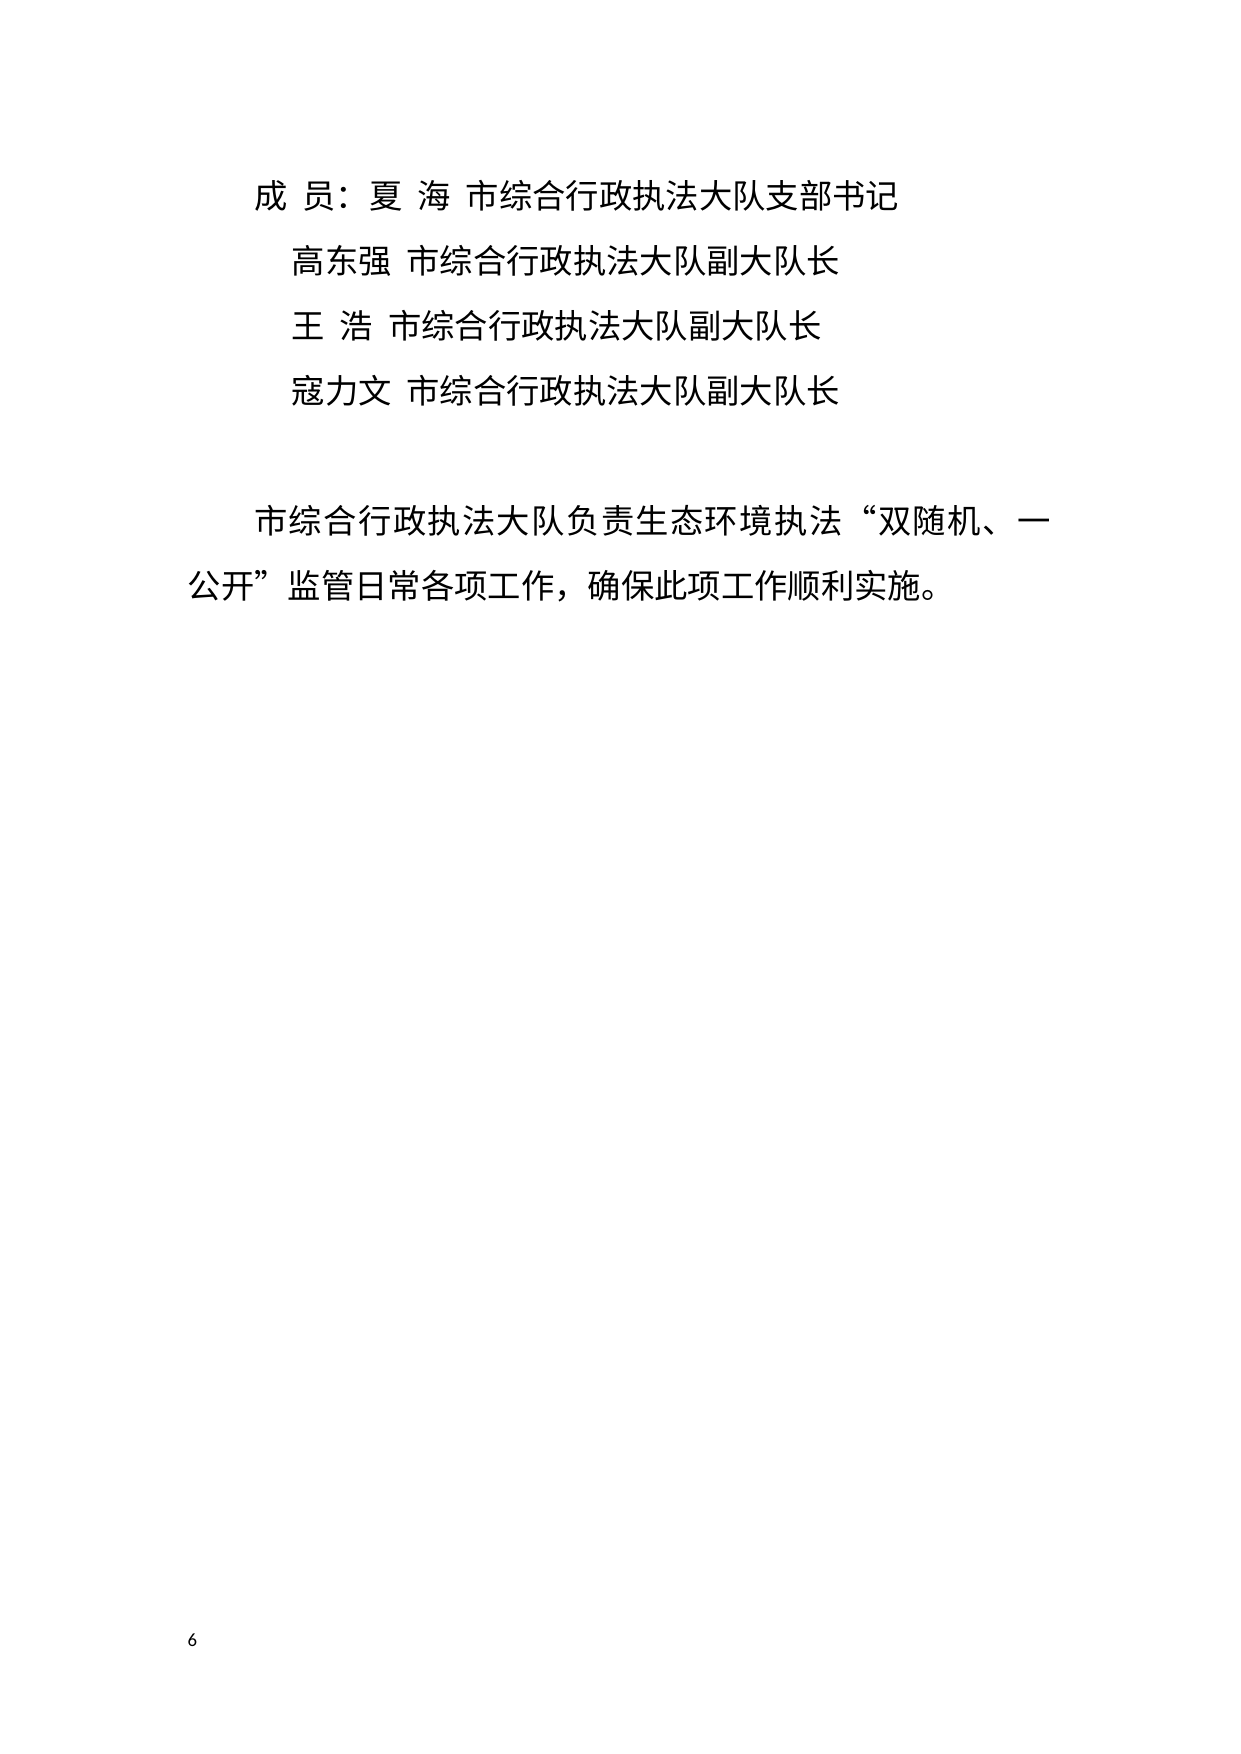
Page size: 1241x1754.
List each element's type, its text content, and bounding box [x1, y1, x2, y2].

text 市综合行政执法大队负责生态环境执法“双随机、一公开”监管日常各项工作，确保此项工作顺利实施。 [187, 487, 1053, 617]
text 成 员：夏 海 市综合行政执法大队支部书记 [187, 162, 1053, 227]
text 寇力文 市综合行政执法大队副大队长 [187, 357, 1053, 422]
text 王 浩 市综合行政执法大队副大队长 [187, 292, 1053, 357]
text 高东强 市综合行政执法大队副大队长 [187, 227, 1053, 292]
